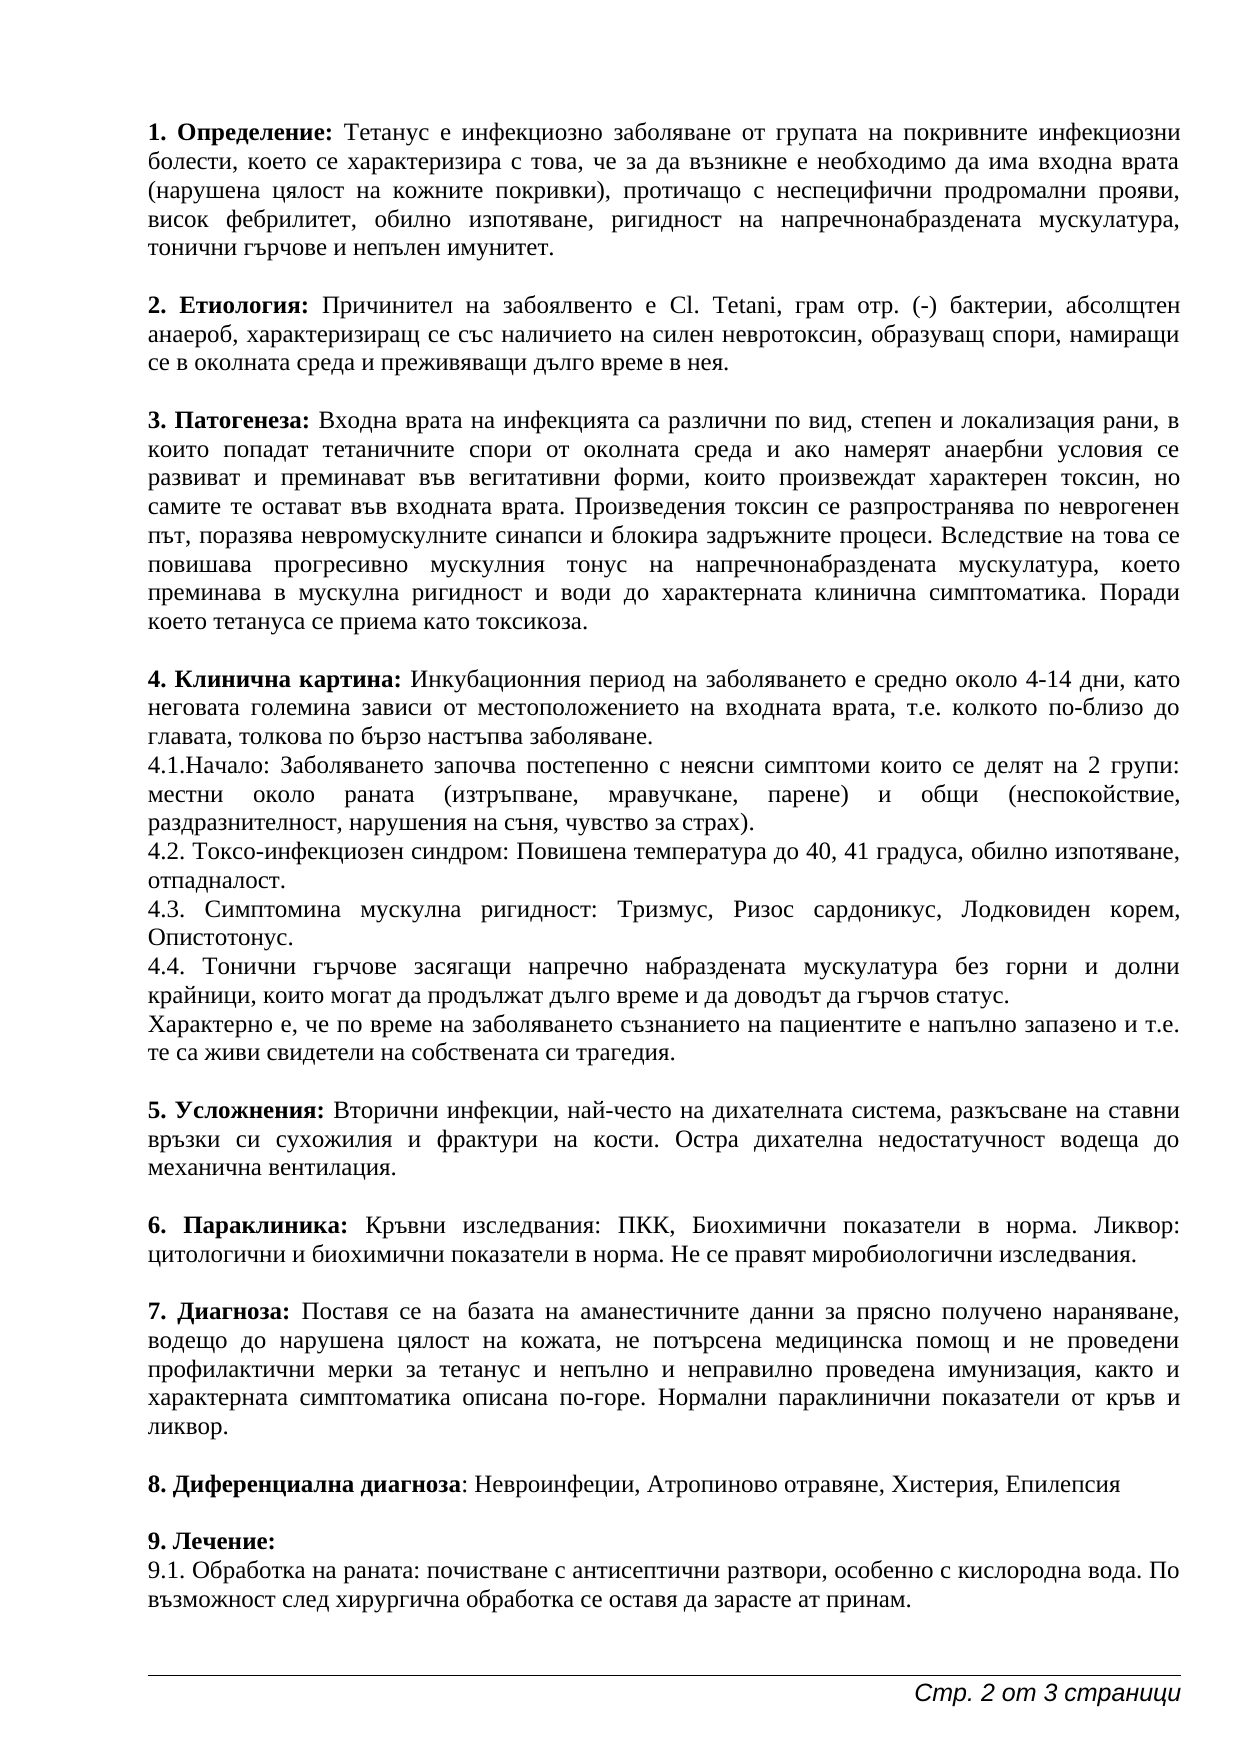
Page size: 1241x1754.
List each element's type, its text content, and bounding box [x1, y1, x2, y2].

text 4. Клинична картина: Инкубационния период на заболяването е средно около 4-14 дни, като неговата големина зависи от местоположението на входната врата, т.е. колкото по-близо до главата, толкова по бързо настъпва заболяване. [148, 664, 1181, 750]
text 6. Параклиника: Кръвни изследвания: ПКК, Биохимични показатели в норма. Ликвор: цитологични и биохимични показатели в норма. Не се правят миробиологични изследвания. [148, 1210, 1181, 1267]
text 4.2. Токсо-инфекциозен синдром: Повишена температура до 40, 41 градуса, обилно изпотяване, отпадналост. [148, 836, 1181, 894]
text 4.4. Тонични гърчове засягащи напречно набраздената мускулатура без горни и долни крайници, които могат да продължат дълго време и да доводът да гърчов статус. [148, 951, 1181, 1009]
text 2. Етиология: Причинител на забоялвенто е Cl. Tetani, грам отр. (-) бактерии, абсолщтен анаероб, характеризиращ се със наличието на силен невротоксин, образуващ спори, намиращи се в околната среда и преживяващи дълго време в нея. [148, 290, 1181, 376]
text 1. Определение: Тетанус е инфекциозно заболяване от групата на покривните инфекциозни болести, което се характеризира с това, че за да възникне е необходимо да има входна врата (нарушена цялост на кожните покривки), протичащо с неспецифични продромални прояви, висок фебрилитет, обилно изпотяване, ригидност на напречнонабраздената мускулатура, тонични гърчове и непълен имунитет. [148, 117, 1181, 261]
text 7. Диагноза: Поставя се на базата на аманестичните данни за прясно получено нараняване, водещо до нарушена цялост на кожата, не потърсена медицинска помощ и не проведени профилактични мерки за тетанус и непълно и неправилно проведена имунизация, както и характерната симптоматика описана по-горе. Нормални параклинични показатели от кръв и ликвор. [148, 1296, 1181, 1440]
text 8. Диференциална диагноза: Невроинфеции, Атропиново отравяне, Хистерия, Епилепсия [148, 1469, 1181, 1497]
text 4.1.Начало: Заболяването започва постепенно с неясни симптоми които се делят на 2 групи: местни около раната (изтръпване, мравучкане, парене) и общи (неспокойствие, раздразнителност, нарушения на съня, чувство за страх). [148, 750, 1181, 836]
text 9. Лечение: [148, 1526, 1181, 1555]
text Характерно е, че по време на заболяването съзнанието на пациентите е напълно запазено и т.е. те са живи свидетели на собствената си трагедия. [148, 1009, 1181, 1066]
text 5. Усложнения: Вторични инфекции, най-често на дихателната система, разкъсване на ставни връзки си сухожилия и фрактури на кости. Остра дихателна недостатучност водеща до механична вентилация. [148, 1095, 1181, 1181]
text 4.3. Симптомина мускулна ригидност: Тризмус, Ризос сардоникус, Лодковиден корем, Опистотонус. [148, 894, 1181, 951]
text 9.1. Обработка на раната: почистване с антисептични разтвори, особенно с кислородна вода. По възможност след хирургична обработка се оставя да зарасте ат принам. [148, 1555, 1181, 1612]
text 3. Патогенеза: Входна врата на инфекцията са различни по вид, степен и локализация рани, в които попадат тетаничните спори от околната среда и ако намерят анаербни условия се развиват и преминават във вегитативни форми, които произвеждат характерен токсин, но самите те остават във входната врата. Произведения токсин се разпространява по неврогенен път, поразява невромускулните синапси и блокира задръжните процеси. Вследствие на това се повишава прогресивно мускулния тонус на напречнонабраздената мускулатура, което преминава в мускулна ригидност и води до характерната клинична симптоматика. Поради което тетануса се приема като токсикоза. [148, 405, 1181, 635]
